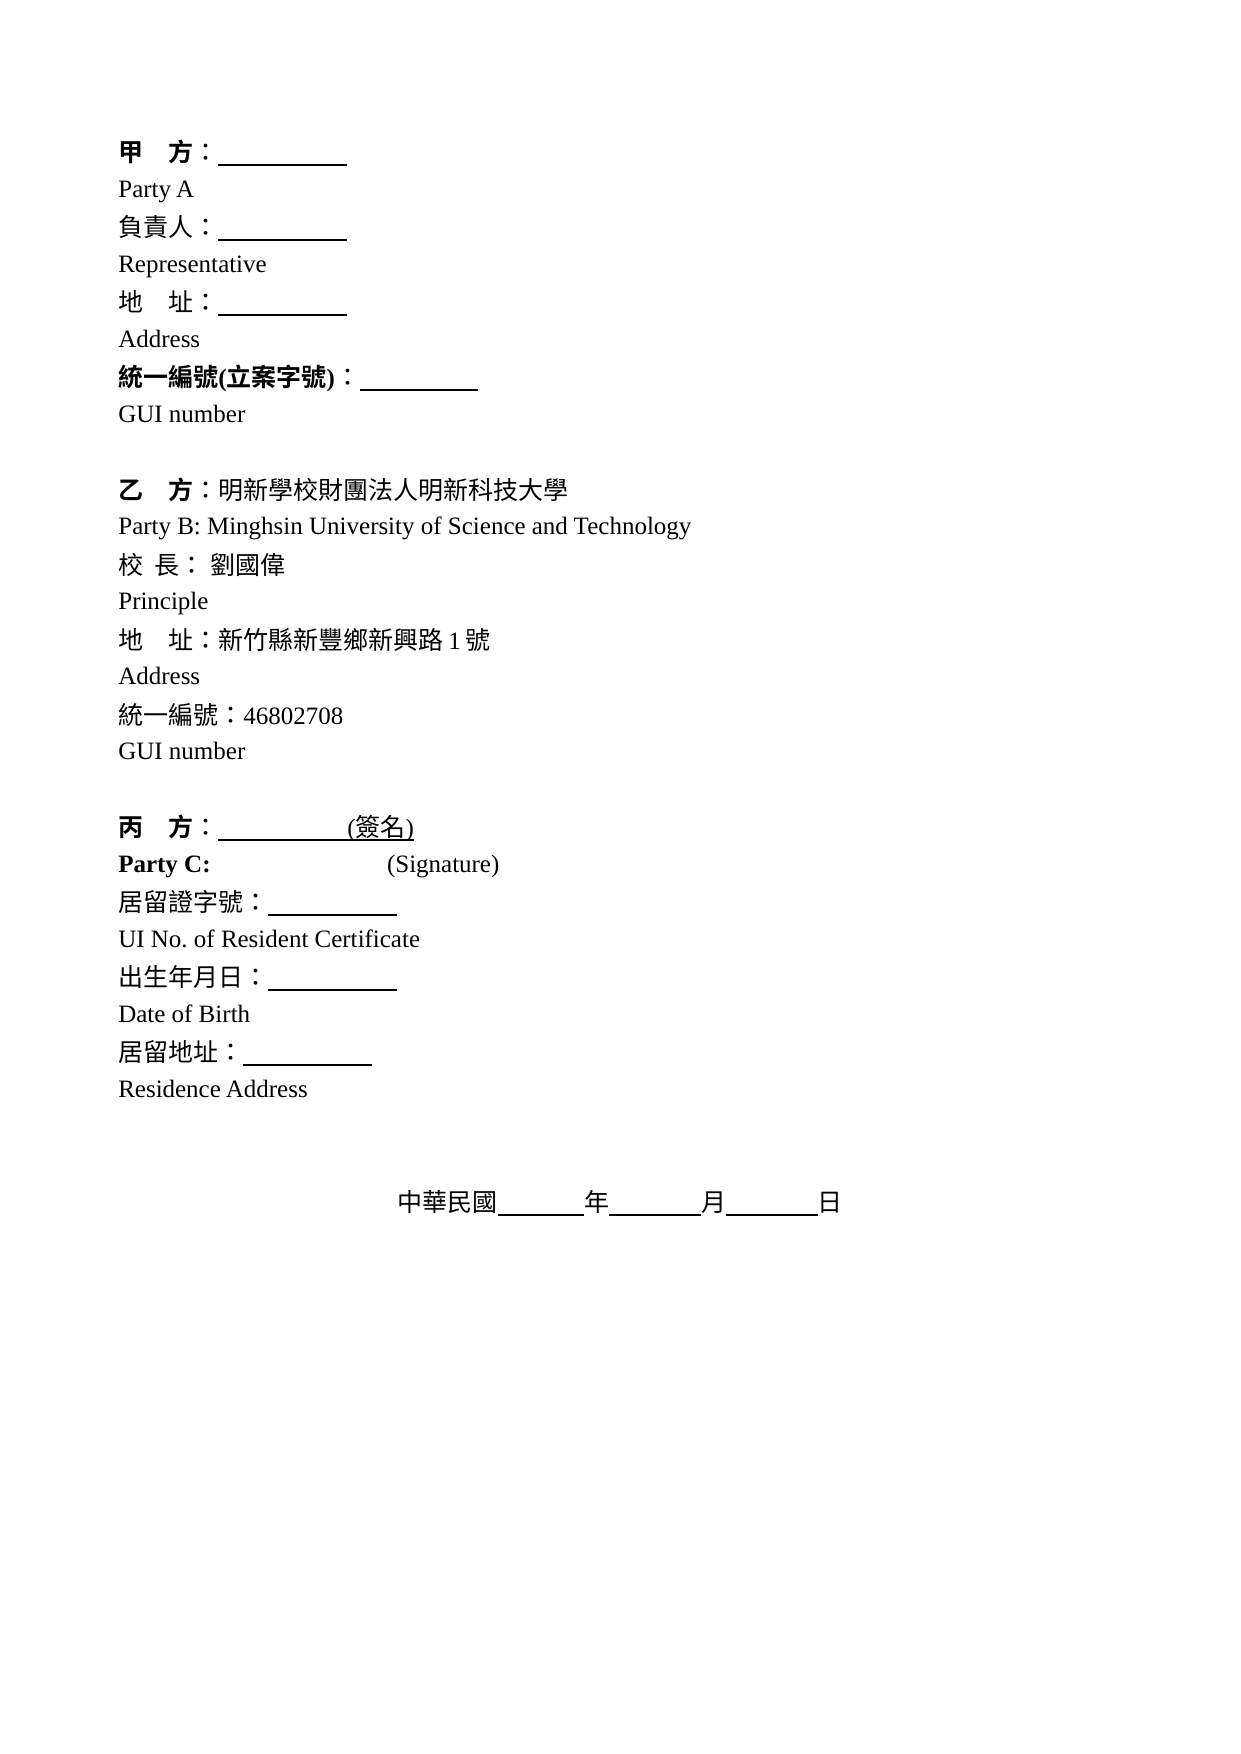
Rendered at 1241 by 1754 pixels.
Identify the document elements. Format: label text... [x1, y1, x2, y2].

text 地 址：新竹縣新豐鄉新興路1號 [118, 619, 1022, 657]
text 地 址： [118, 282, 1022, 319]
text 出生年月日： [118, 957, 1022, 994]
text Party C: (Signature) [118, 844, 1022, 882]
text 負責人： [118, 207, 1022, 244]
text 丙 方： (簽名) [118, 807, 1022, 844]
text 乙 方：明新學校財團法人明新科技大學 [118, 469, 1022, 507]
text Party B: Minghsin University of Science and Technology [118, 507, 1022, 544]
text 統一編號(立案字號)： [118, 357, 1022, 394]
text UI No. of Resident Certificate [118, 919, 1022, 957]
text Address [118, 657, 1022, 694]
text GUI number [118, 394, 1022, 432]
text 校 長： 劉國偉 [118, 544, 1022, 582]
text Party A [118, 169, 1022, 207]
text Representative [118, 244, 1022, 282]
text Date of Birth [118, 994, 1022, 1032]
text GUI number [118, 732, 1022, 769]
text 居留地址： [118, 1032, 1022, 1069]
text 甲 方： [118, 132, 1022, 169]
text 統一編號：46802708 [118, 694, 1022, 732]
text Principle [118, 582, 1022, 619]
text 中華民國 年 月 日 [118, 1182, 1122, 1219]
text Residence Address [118, 1069, 1022, 1107]
text Address [118, 319, 1022, 357]
text 居留證字號： [118, 882, 1022, 919]
